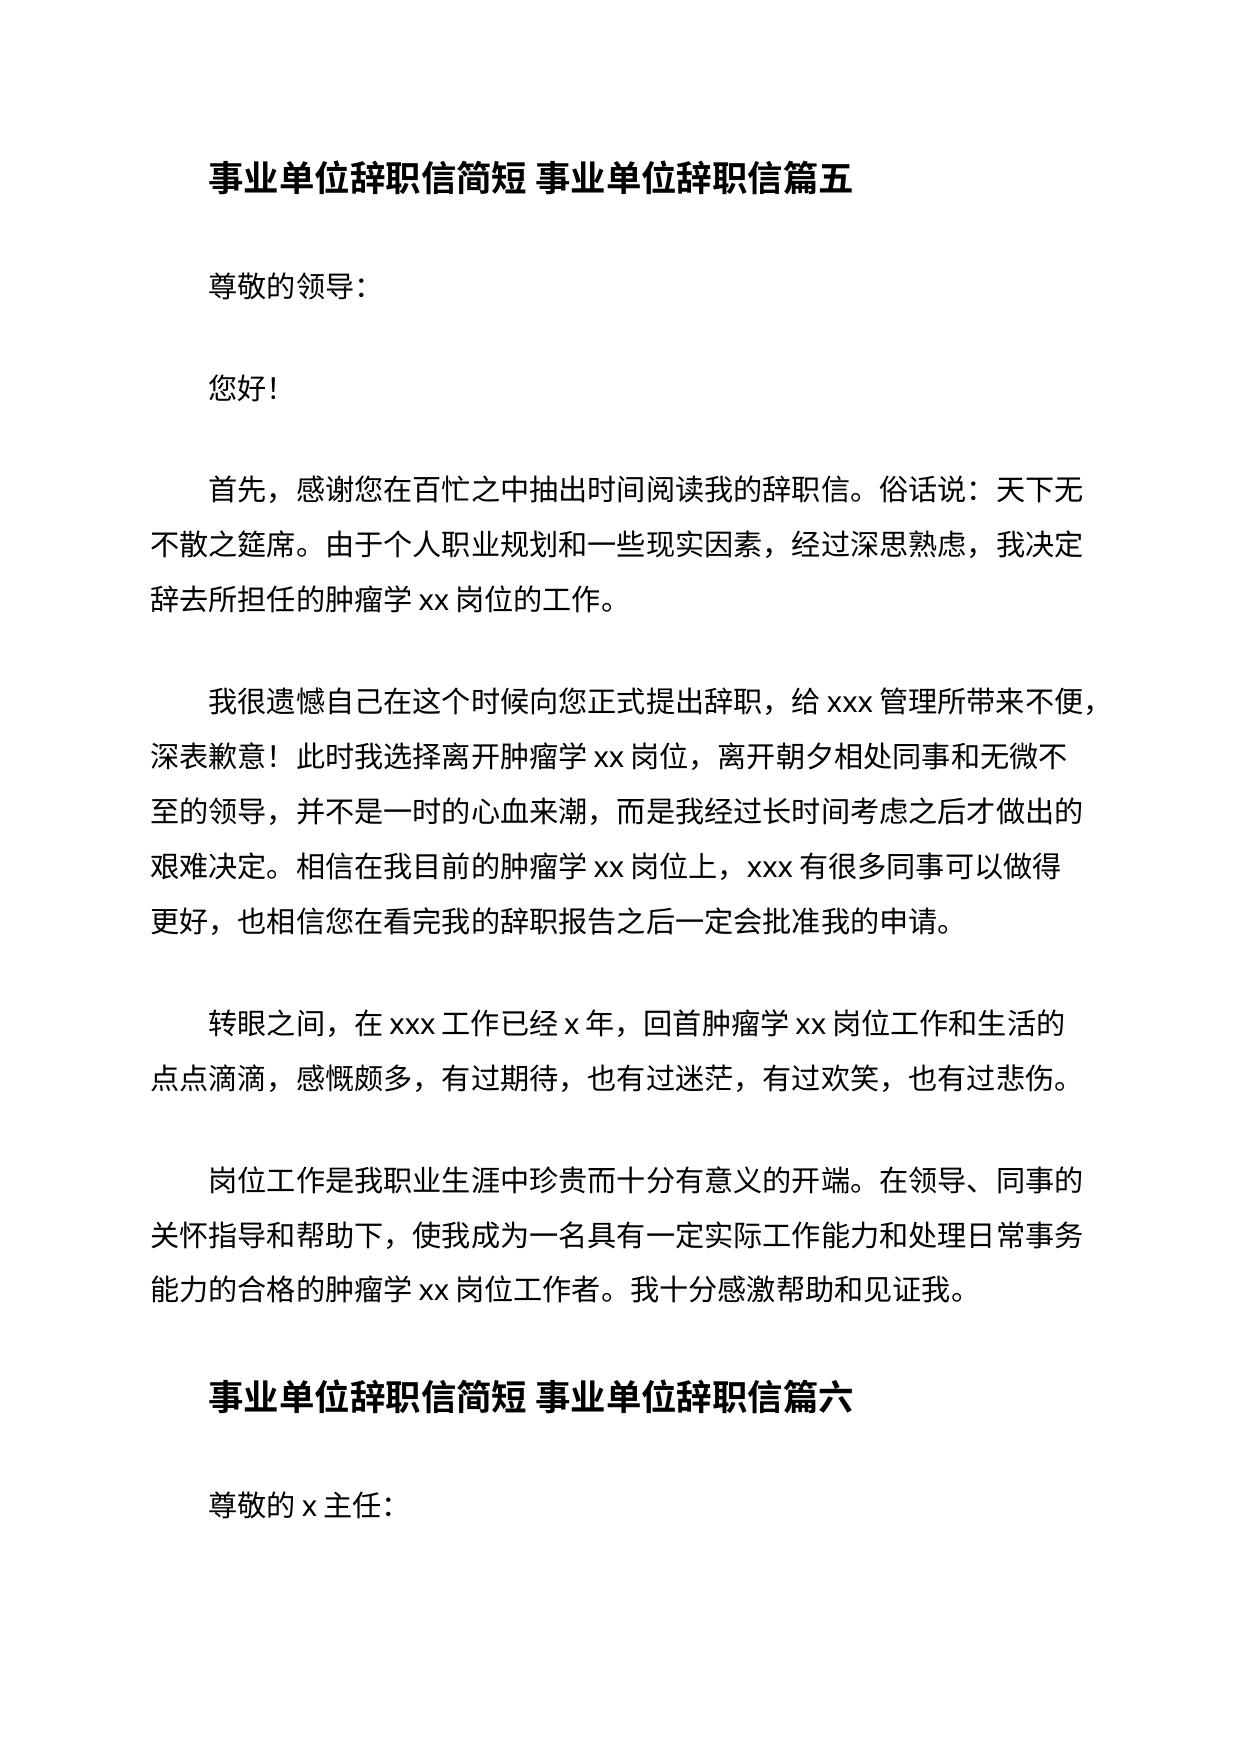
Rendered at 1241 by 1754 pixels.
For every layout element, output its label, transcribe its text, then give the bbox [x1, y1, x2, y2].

text 首先，感谢您在百忙之中抽出时间阅读我的辞职信。俗话说：天下无不散之筵席。由于个人职业规划和一些现实因素，经过深思熟虑，我决定辞去所担任的肿瘤学xx岗位的工作。 [150, 467, 1090, 619]
text 事业单位辞职信简短 事业单位辞职信篇六 [150, 1369, 1090, 1420]
text 尊敬的x主任： [150, 1482, 1090, 1525]
text 您好！ [150, 365, 1090, 407]
text 尊敬的领导： [150, 263, 1090, 306]
text 岗位工作是我职业生涯中珍贵而十分有意义的开端。在领导、同事的关怀指导和帮助下，使我成为一名具有一定实际工作能力和处理日常事务能力的合格的肿瘤学xx岗位工作者。我十分感激帮助和见证我。 [150, 1157, 1090, 1309]
text 转眼之间，在xxx工作已经x年，回首肿瘤学xx岗位工作和生活的点点滴滴，感慨颇多，有过期待，也有过迷茫，有过欢笑，也有过悲伤。 [150, 1000, 1090, 1098]
text 事业单位辞职信简短 事业单位辞职信篇五 [150, 150, 1090, 201]
text 我很遗憾自己在这个时候向您正式提出辞职，给xxx管理所带来不便，深表歉意！此时我选择离开肿瘤学xx岗位，离开朝夕相处同事和无微不至的领导，并不是一时的心血来潮，而是我经过长时间考虑之后才做出的艰难决定。相信在我目前的肿瘤学xx岗位上，xxx有很多同事可以做得更好，也相信您在看完我的辞职报告之后一定会批准我的申请。 [150, 679, 1090, 941]
